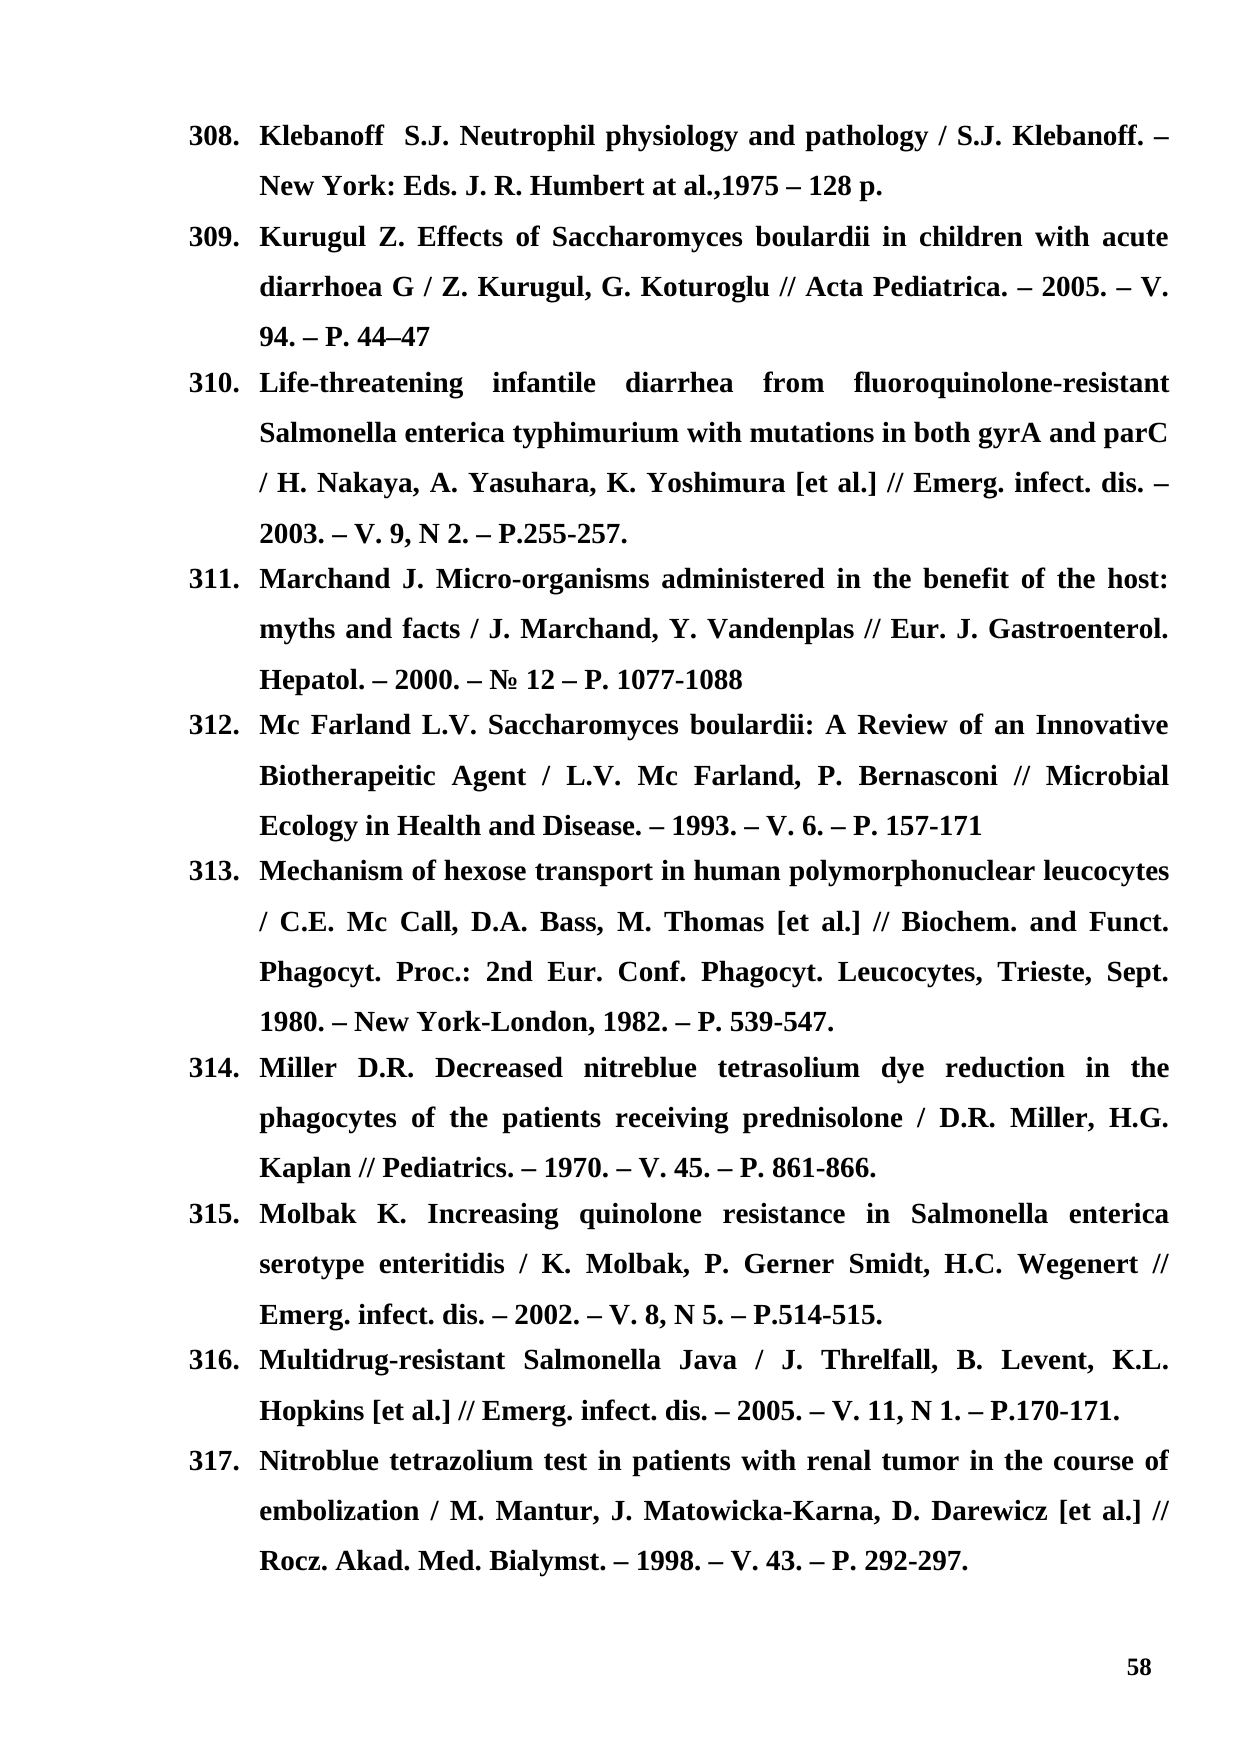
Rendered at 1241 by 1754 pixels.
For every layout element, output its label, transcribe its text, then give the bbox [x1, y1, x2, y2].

table_cell Nitroblue tetrazolium test in patients with renal tumor in the course of embolization / M. Mantur, J. Matowicka-Karna, D. Darewicz [et al.] // Rocz. Akad. Med. Bialymst. – 1998. – V. 43. – P. 292-297. [248, 1443, 1181, 1589]
table_cell Life-threatening infantile diarrhea from fluoroquinolone-resistant Salmonella enterica typhimurium with mutations in both gyrA and parC / H. Nakaya, A. Yasuhara, K. Yoshimura [et al.] // Emerg. infect. dis. – 2003. – V. 9, N 2. – P.255-257. [248, 365, 1181, 561]
table_cell Mechanism of hexose transport in human polymorphonuclear leucocytes / C.E. Mc Call, D.A. Bass, M. Thomas [et al.] // Biochem. and Funct. Phagocyt. Proc.: 2nd Eur. Conf. Phagocyt. Leucocytes, Trieste, Sept. 1980. – New York-London, 1982. – P. 539-547. [248, 854, 1181, 1050]
table_cell [177, 854, 248, 1050]
table_cell [177, 561, 248, 707]
table_cell [177, 1050, 248, 1196]
table_cell Kurugul Z. Effects of Saccharomyces boulardii in children with acute diarrhoea G / Z. Kurugul, G. Koturoglu // Acta Pediatrica. – 2005. – V. 94. – P. 44–47 [248, 219, 1181, 365]
table_cell [177, 1196, 248, 1342]
table_cell [177, 118, 248, 219]
table_cell Multidrug-resistant Salmonella Java / J. Threlfall, B. Levent, K.L. Hopkins [et al.] // Emerg. infect. dis. – 2005. – V. 11, N 1. – P.170-171. [248, 1342, 1181, 1443]
table_cell Molbak K. Increasing quinolone resistance in Salmonella enterica serotype enteritidis / K. Molbak, P. Gerner Smidt, H.C. Wegenert // Emerg. infect. dis. – 2002. – V. 8, N 5. – P.514-515. [248, 1196, 1181, 1342]
table_cell Miller D.R. Decreased nitreblue tetrasolium dye reduction in the phagocytes of the patients receiving prednisolone / D.R. Miller, H.G. Kaplan // Pediatrics. – 1970. – V. 45. – P. 861-866. [248, 1050, 1181, 1196]
table_cell [177, 1342, 248, 1443]
table_cell Mc Farland L.V. Saccharomyces boulardii: A Review of an Innovative Biotherapeitic Agent / L.V. Mc Farland, P. Bernasconi // Microbial Ecology in Health and Disease. – 1993. – V. 6. – P. 157-171 [248, 708, 1181, 853]
table_cell [177, 708, 248, 853]
table_cell Klebanoff S.J. Neutrophil physiology and pathology / S.J. Klebanoff. – New York: Eds. J. R. Humbert at al.,1975 – 128 p. [248, 118, 1181, 219]
table_cell Marchand J. Micro-organisms administered in the benefit of the host: myths and facts / J. Marchand, Y. Vandenplas // Eur. J. Gastroenterol. Hepatol. – 2000. – № 12 – P. 1077-1088 [248, 561, 1181, 707]
table_cell [177, 219, 248, 365]
table_cell [177, 1443, 248, 1589]
table_cell [177, 365, 248, 561]
